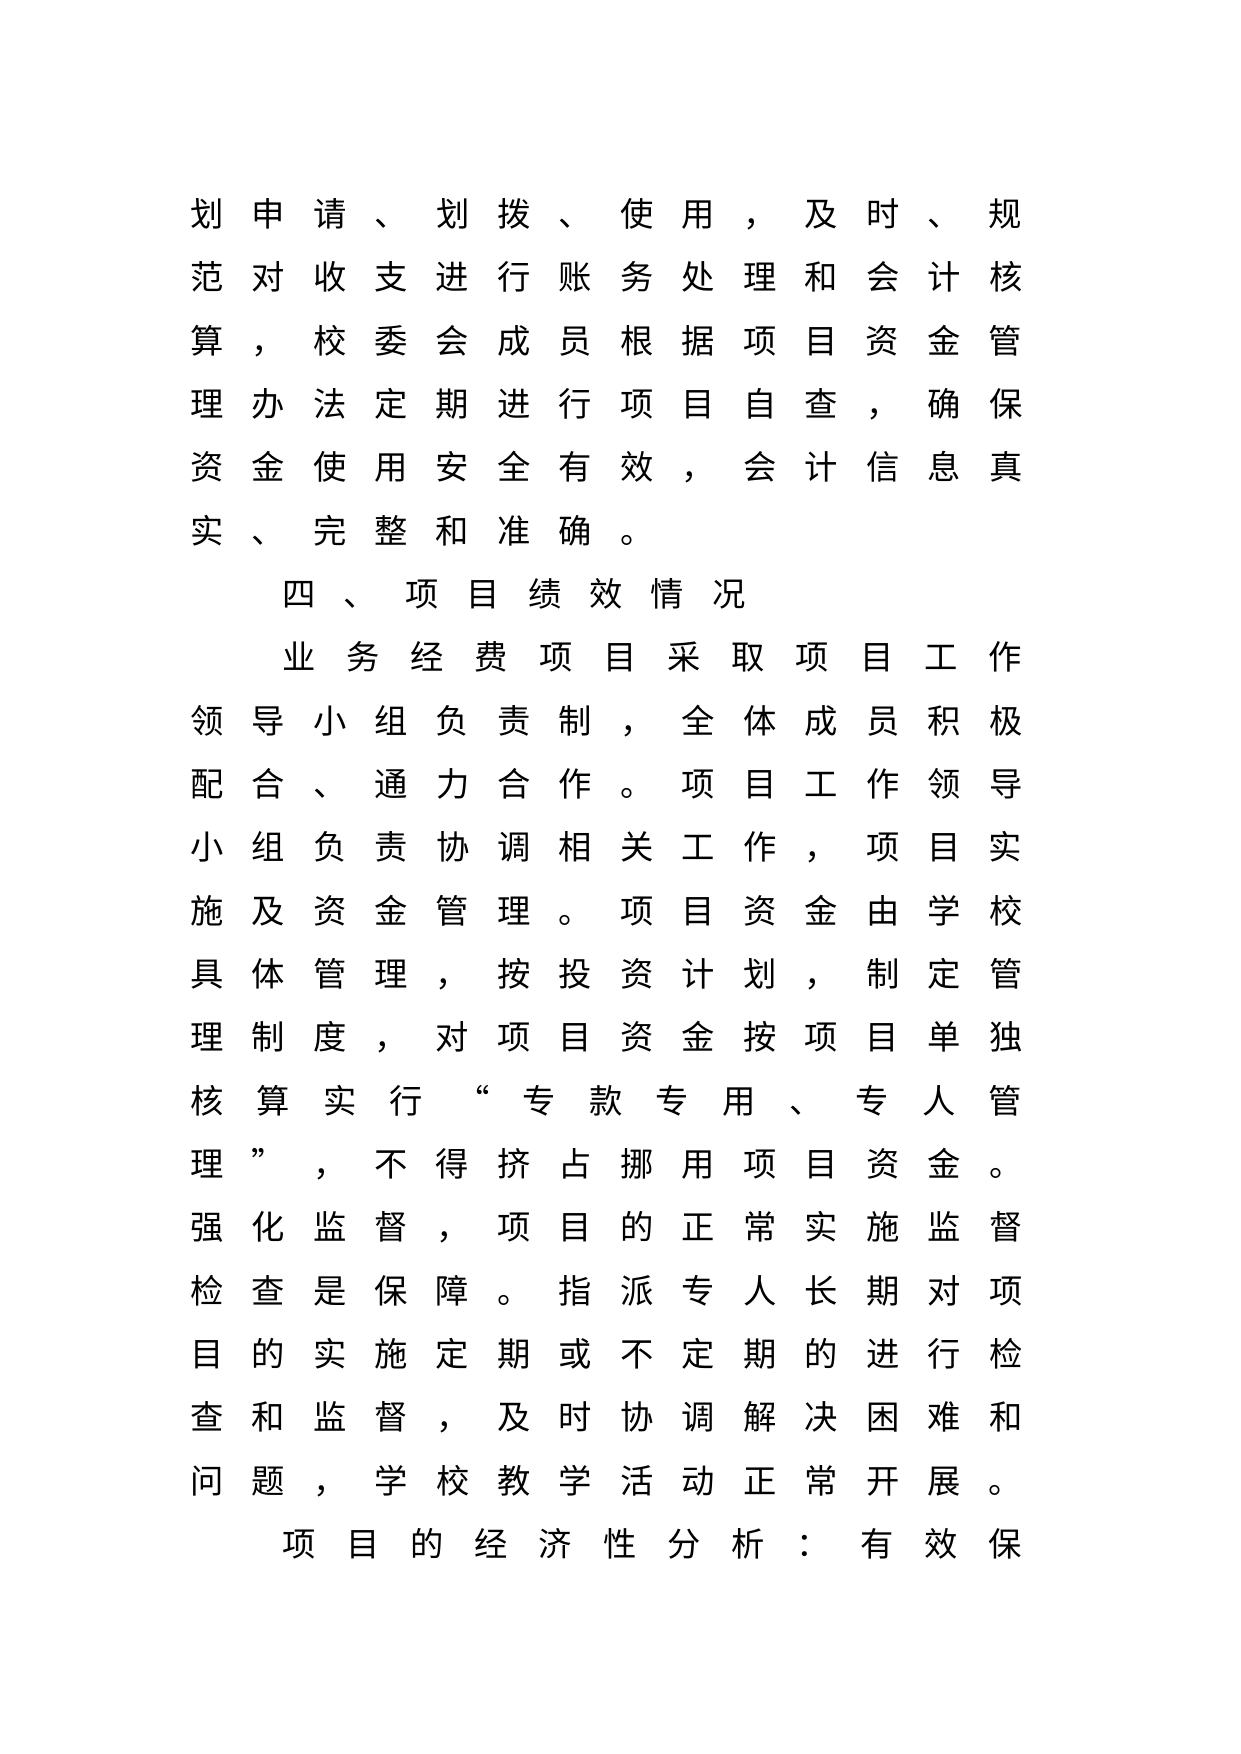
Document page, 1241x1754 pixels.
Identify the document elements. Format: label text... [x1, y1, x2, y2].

text 四、项目绩效情况 [190, 560, 1050, 624]
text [190, 180, 1050, 560]
text 业务经费项目采取项目工作领导小组负责制，全体成员积极配合、通力合作。项目工作领导小组负责协调相关工作，项目实施及资金管理。项目资金由学校具体管理，按投资计划，制定管理制度，对项目资金按项目单独核算实行“专款专用、专人管理”，不得挤占挪用项目资金。强化监督，项目的正常实施监督检查是保障。指派专人长期对项目的实施定期或不定期的进行检查和监督，及时协调解决困难和问题，学校教学活动正常开展。 [190, 624, 1050, 1510]
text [190, 1510, 1050, 1574]
